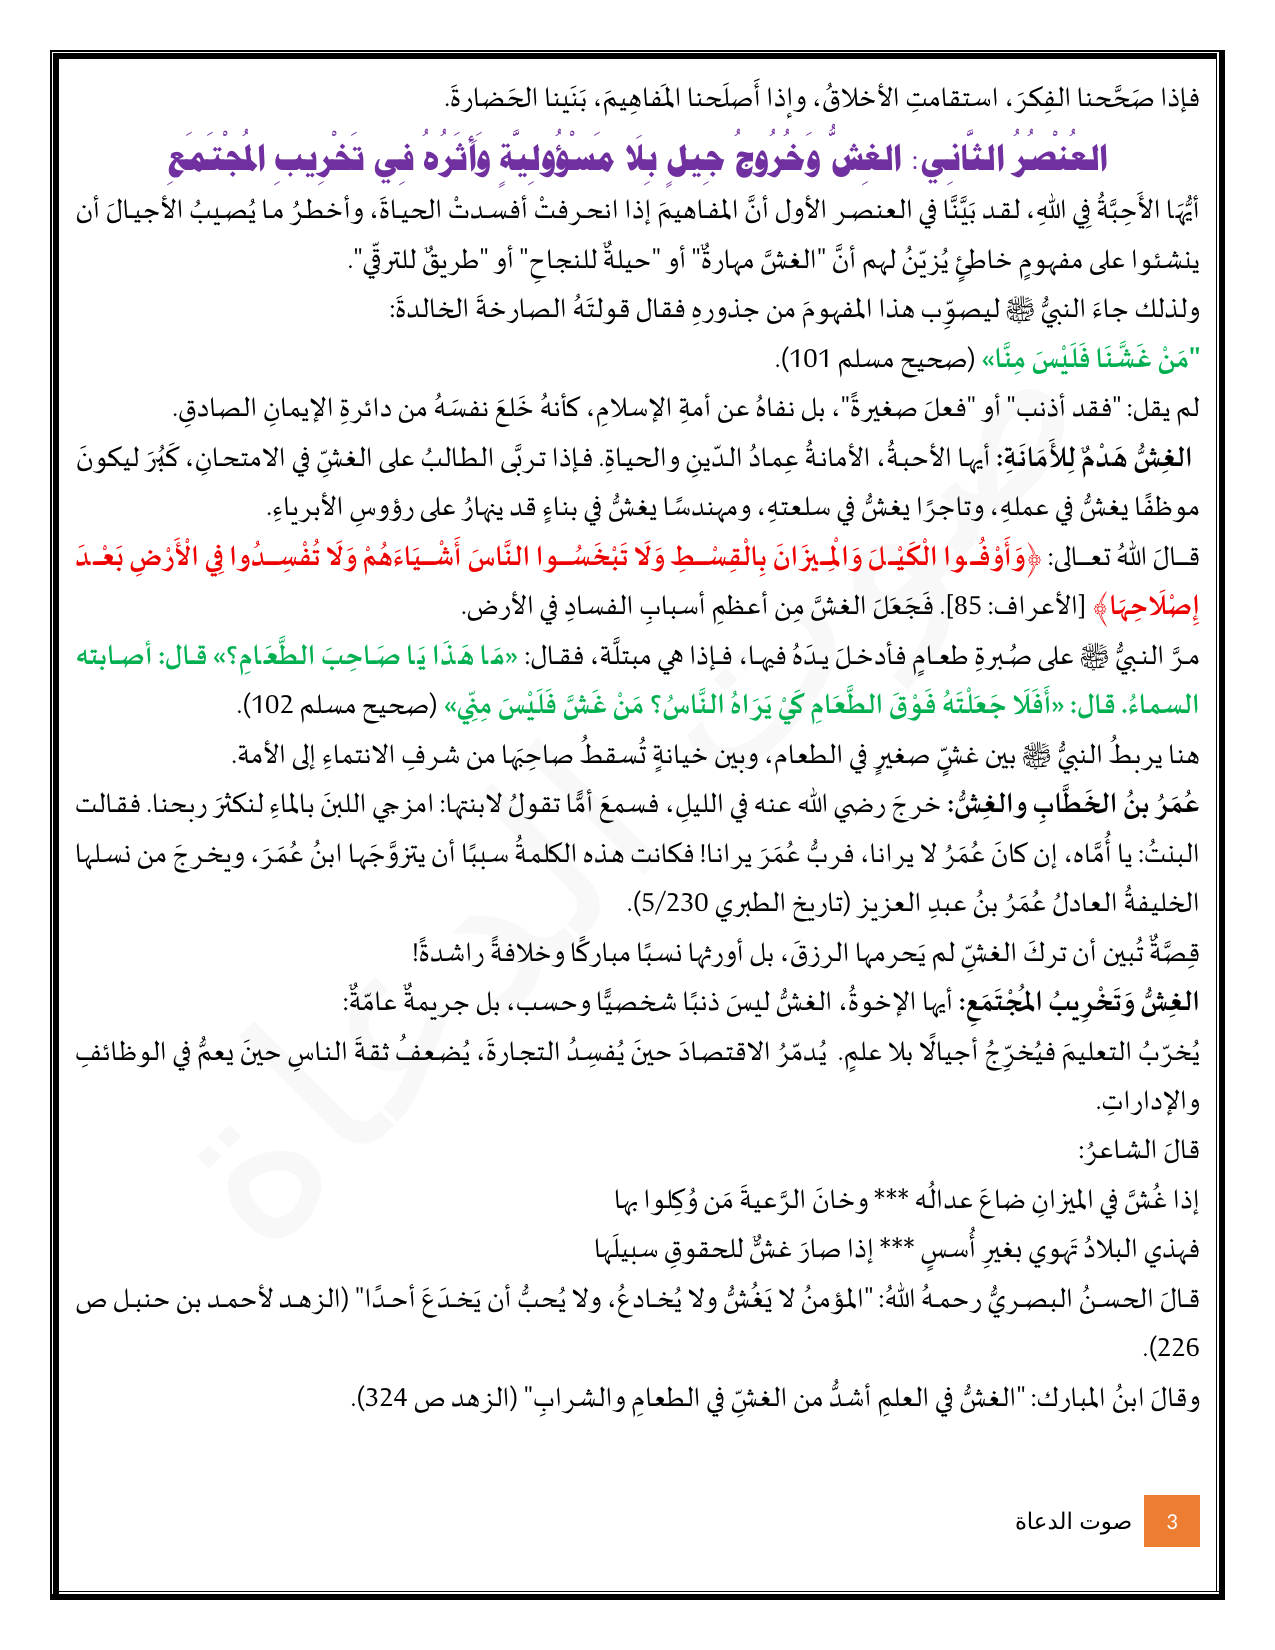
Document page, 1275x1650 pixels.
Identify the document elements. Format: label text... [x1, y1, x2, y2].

text هنا يربطُ النبيُّ ﷺ بين غشٍّ صغيرٍ في الطعام، وبين خيانةٍ تُسقطُ صاحِبَها من شرفِ الانتماءِ إلى الأمة. [75, 732, 1200, 781]
text قالَ الشاعرُ: [75, 1127, 1200, 1177]
text قالَ الحسنُ البصريُّ رحمهُ اللهُ: "المؤمنُ لا يَغُشُّ ولا يُخادعُ، ولا يُحبُّ أن يَخدَعَ أحدًا" (الزهد لأحمد بن حنبل ص 226). [75, 1276, 1200, 1375]
text فهذي البلادُ تَهوي بغيرِ أُسسٍ *** إذا صارَ غشٌّ للحقوقِ سبيلَها [75, 1226, 1200, 1276]
text أيُّهَا الأَحِبَّةُ فِي اللهِ، لقد بَيَّنَّا في العنصر الأول أنَّ المفاهيمَ إذا انحرفتْ أفسدتْ الحياةَ، وأخطرُ ما يُصيبُ الأجيالَ أن ينشئوا على مفهومٍ خاطئٍ يُزيّنُ لهم أنَّ "الغشَّ مهارةٌ" أو "حيلةٌ للنجاحِ" أو "طريقٌ للترقّي". [75, 187, 1200, 286]
text وقالَ ابنُ المبارك: "الغشُّ في العلمِ أشدُّ من الغشِّ في الطعامِ والشرابِ" (الزهد ص 324). [75, 1375, 1200, 1424]
text الغِشُّ هَدْمٌ لِلأَمَانَةِ: أيها الأحبةُ، الأمانةُ عِمادُ الدّينِ والحياةِ. فإذا تربَّى الطالبُ على الغشِّ في الامتحانِ، كَبُرَ ليكونَ موظفًا يغشُّ في عملهِ، وتاجرًا يغشُّ في سلعتهِ، ومهندسًا يغشُّ في بناءٍ قد ينهارُ على رؤوسِ الأبرياءِ. [75, 435, 1200, 534]
text إذا غُشَّ في الميزانِ ضاعَ عدالُه *** وخانَ الرَّعيةَ مَن وُكِلوا بها [75, 1177, 1200, 1226]
text فإذا صَحَّحنا الفِكرَ، استقامتِ الأخلاقُ، وإذا أَصلَحنا المَفاهِيمَ، بَنَينا الحَضارةَ. [75, 75, 1200, 124]
text العُنْصُرُ الثَّانِي: الغِشُّ وَخُرُوجُ جِيلٍ بِلَا مَسْؤُولِيَّةٍ وَأَثَرُهُ فِي تَخْرِيبِ المُجْتَمَعِ [75, 124, 1200, 187]
text مرَّ النبيُّ ﷺ على صُبرةِ طعامٍ فأدخلَ يدَهُ فيها، فإذا هي مبتلَّة، فقال: «مَا هَذَا يَا صَاحِبَ الطَّعَامِ؟» قال: أصابته السماءُ. قال: «أَفَلَا جَعَلْتَهُ فَوْقَ الطَّعَامِ كَيْ يَرَاهُ النَّاسُ؟ مَنْ غَشَّ فَلَيْسَ مِنِّي» (صحيح مسلم 102). [75, 633, 1200, 732]
text يُخرّبُ التعليمَ فيُخرِّجُ أجيالًا بلا علمٍ. يُدمّرُ الاقتصادَ حينَ يُفسِدُ التجارةَ، يُضعفُ ثقةَ الناسِ حينَ يعمُّ في الوظائفِ والإداراتِ. [75, 1028, 1200, 1127]
text قالَ اللهُ تعالى: ﴿وَأَوْفُوا الْكَيْلَ وَالْمِيزَانَ بِالْقِسْطِ وَلَا تَبْخَسُوا النَّاسَ أَشْيَاءَهُمْ وَلَا تُفْسِدُوا فِي الْأَرْضِ بَعْدَ إِصْلَاحِهَا﴾ [الأعراف: 85]. فَجَعَلَ الغشَّ مِن أعظمِ أسبابِ الفسادِ في الأرض. [75, 534, 1200, 633]
text لم يقل: "فقد أذنب" أو "فعلَ صغيرةً"، بل نفاهُ عن أمةِ الإسلامِ، كأنهُ خَلعَ نفسَهُ من دائرةِ الإيمانِ الصادقِ. [75, 385, 1200, 435]
text ولذلك جاءَ النبيُّ ﷺ ليصوِّب هذا المفهومَ من جذورهِ فقال قولتَهُ الصارخةَ الخالدةَ: [75, 286, 1200, 336]
text الغِشُّ وَتَخْرِيبُ المُجْتَمَعِ: أيها الإخوةُ، الغشُّ ليسَ ذنبًا شخصيًّا وحسب، بل جريمةٌ عامّةٌ: [75, 979, 1200, 1028]
text "مَنْ غَشَّنَا فَلَيْسَ مِنَّا» (صحيح مسلم 101). [75, 336, 1200, 385]
text عُمَرُ بنُ الخَطَّابِ والغِشُّ: خرجَ رضي الله عنه في الليلِ، فسمعَ أمًّا تقولُ لابنتها: امزجي اللبنَ بالماءِ لنكثرَ ربحنا. فقالت البنتُ: يا أُمَّاه، إن كانَ عُمَرُ لا يرانا، فربُّ عُمَرَ يرانا! فكانت هذه الكلمةُ سببًا أن يتزوَّجَها ابنُ عُمَرَ، ويخرجَ من نسلها الخليفةُ العادلُ عُمَرُ بنُ عبدِ العزيز (تاريخ الطبري 5/230). [75, 781, 1200, 929]
text قِصَّةٌ تُبين أن تركَ الغشِّ لم يَحرمها الرزقَ، بل أورثها نسبًا مباركًا وخلافةً راشدةً! [75, 929, 1200, 979]
